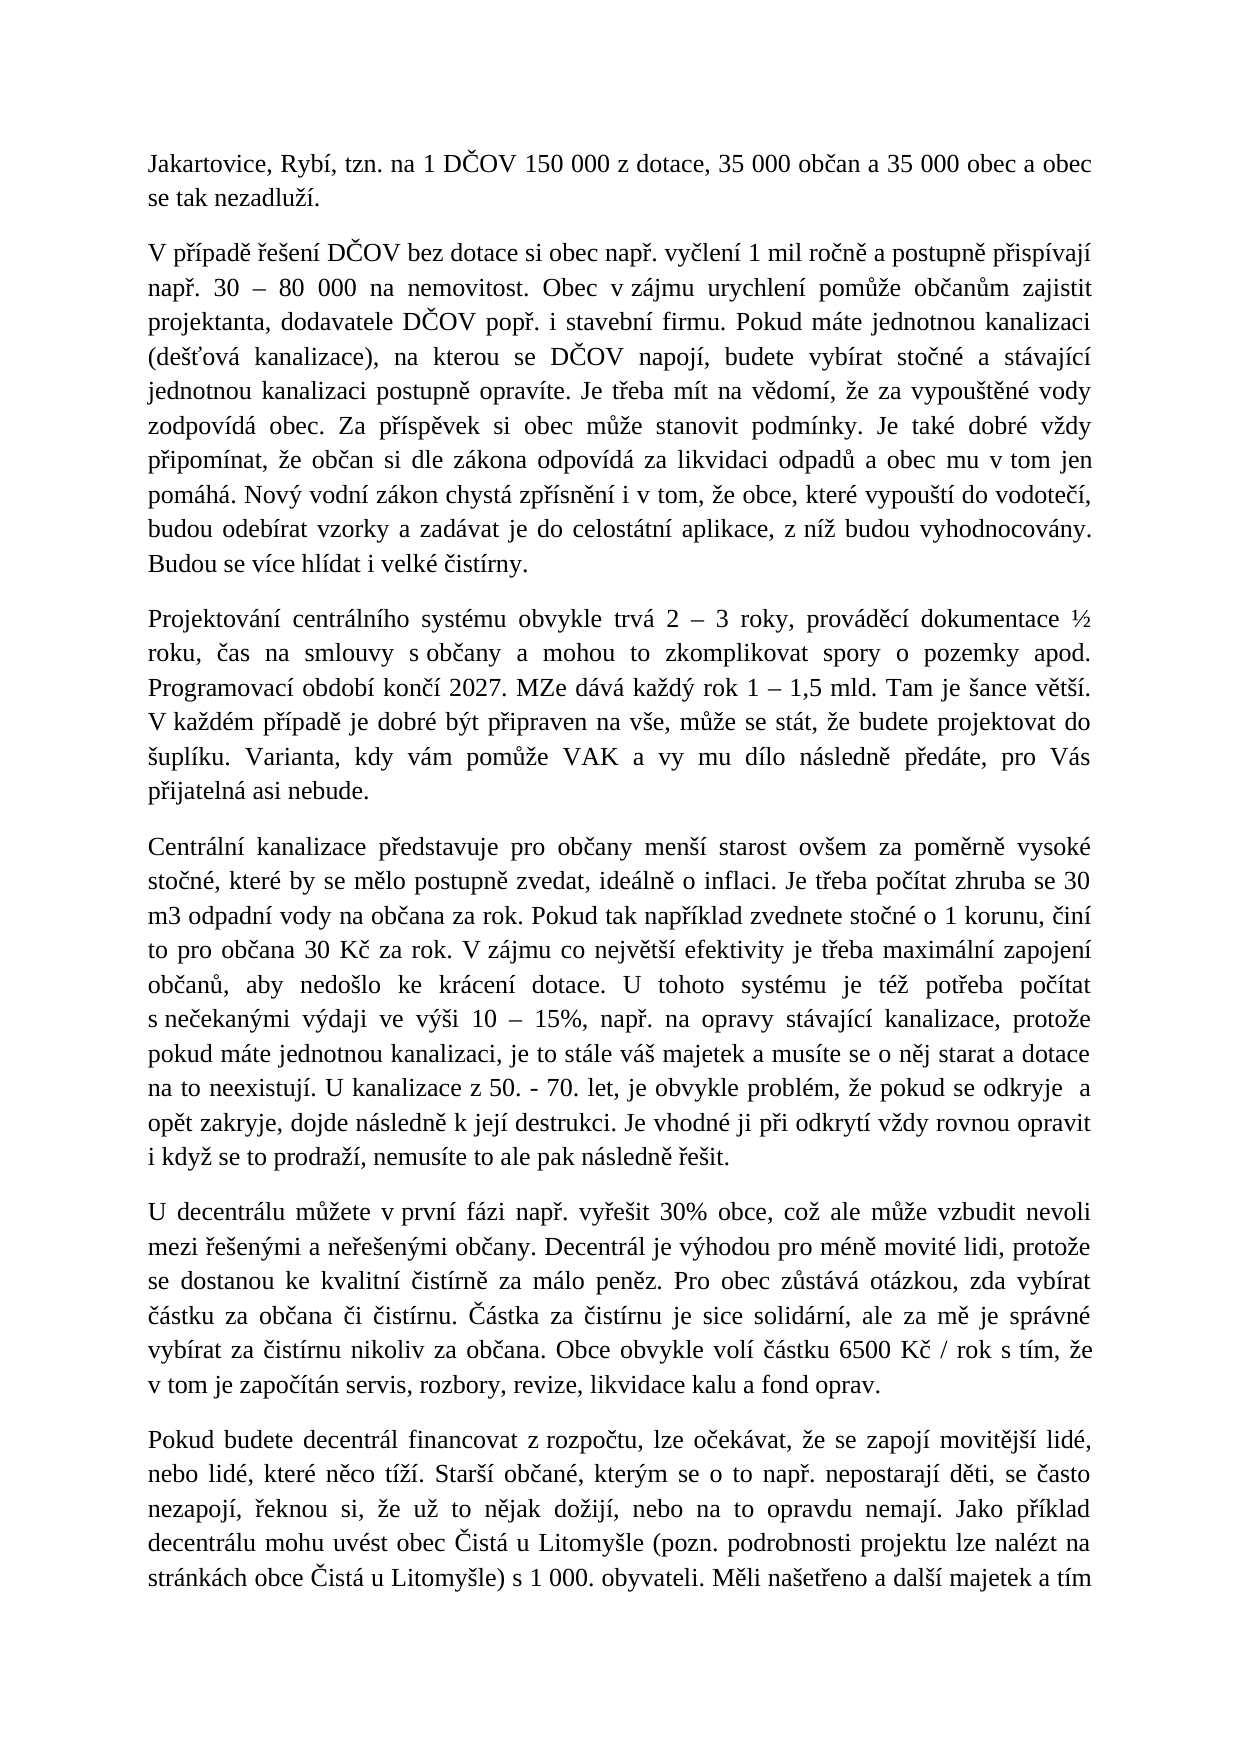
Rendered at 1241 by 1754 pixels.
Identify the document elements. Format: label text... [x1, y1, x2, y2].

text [148, 148, 1093, 212]
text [148, 1424, 1093, 1592]
text Centrální kanalizace představuje pro občany menší starost ovšem za poměrně vysoké stočné, které by se mělo postupně zvedat, ideálně o inflaci. Je třeba počítat zhruba se 30 m3 odpadní vody na občana za rok. Pokud tak například zvednete stočné o 1 korunu, činí to pro občana 30 Kč za rok. V zájmu co největší efektivity je třeba maximální zapojení občanů, aby nedošlo ke krácení dotace. U tohoto systému je též potřeba počítat s nečekanými výdaji ve výši 10 – 15%, např. na opravy stávající kanalizace, protože pokud máte jednotnou kanalizaci, je to stále váš majetek a musíte se o něj starat a dotace na to neexistují. U kanalizace z 50. - 70. let, je obvykle problém, že pokud se odkryje a opět zakryje, dojde následně k její destrukci. Je vhodné ji při odkrytí vždy rovnou opravit i když se to prodraží, nemusíte to ale pak následně řešit. [148, 831, 1093, 1171]
text U decentrálu můžete v první fázi např. vyřešit 30% obce, což ale může vzbudit nevoli mezi řešenými a neřešenými občany. Decentrál je výhodou pro méně movité lidi, protože se dostanou ke kvalitní čistírně za málo peněz. Pro obec zůstává otázkou, zda vybírat částku za občana či čistírnu. Částka za čistírnu je sice solidární, ale za mě je správné vybírat za čistírnu nikoliv za občana. Obce obvykle volí částku 6500 Kč / rok s tím, že v tom je započítán servis, rozbory, revize, likvidace kalu a fond oprav. [148, 1196, 1093, 1399]
text V případě řešení DČOV bez dotace si obec např. vyčlení 1 mil ročně a postupně přispívají např. 30 – 80 000 na nemovitost. Obec v zájmu urychlení pomůže občanům zajistit projektanta, dodavatele DČOV popř. i stavební firmu. Pokud máte jednotnou kanalizaci (dešťová kanalizace), na kterou se DČOV napojí, budete vybírat stočné a stávající jednotnou kanalizaci postupně opravíte. Je třeba mít na vědomí, že za vypouštěné vody zodpovídá obec. Za příspěvek si obec může stanovit podmínky. Je také dobré vždy připomínat, že občan si dle zákona odpovídá za likvidaci odpadů a obec mu v tom jen pomáhá. Nový vodní zákon chystá zpřísnění i v tom, že obce, které vypouští do vodotečí, budou odebírat vzorky a zadávat je do celostátní aplikace, z níž budou vyhodnocovány. Budou se více hlídat i velké čistírny. [148, 237, 1093, 578]
text Projektování centrálního systému obvykle trvá 2 – 3 roky, prováděcí dokumentace ½ roku, čas na smlouvy s občany a mohou to zkomplikovat spory o pozemky apod. Programovací období končí 2027. MZe dává každý rok 1 – 1,5 mld. Tam je šance větší. V každém případě je dobré být připraven na vše, může se stát, že budete projektovat do šuplíku. Varianta, kdy vám pomůže VAK a vy mu dílo následně předáte, pro Vás přijatelná asi nebude. [148, 603, 1093, 805]
